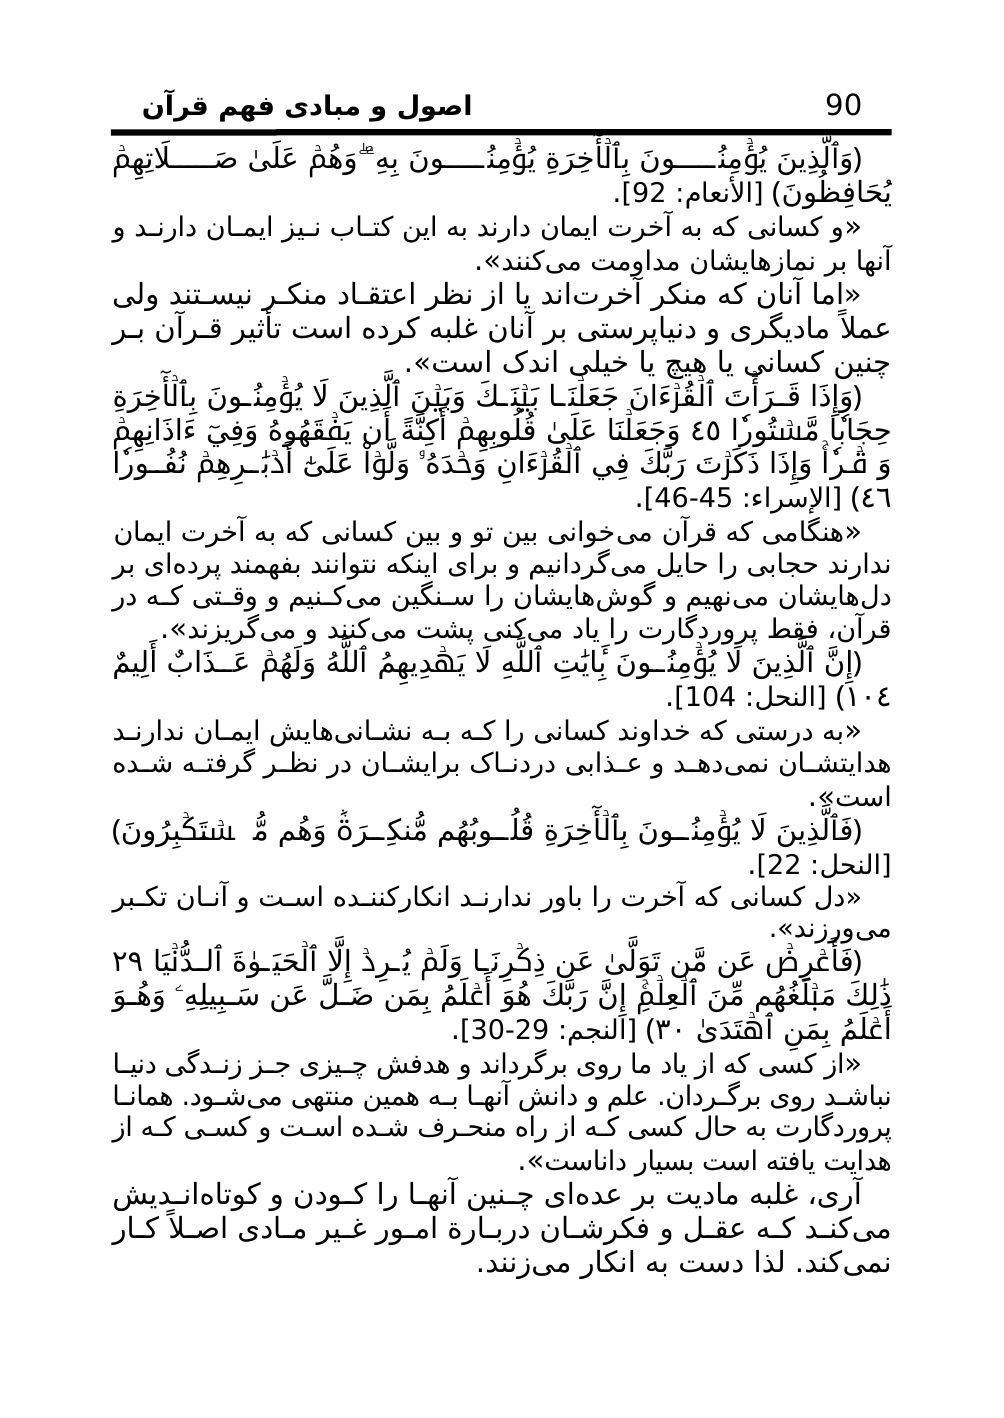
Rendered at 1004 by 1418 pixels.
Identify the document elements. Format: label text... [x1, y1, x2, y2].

text «دل کسانی که آخرت را باور ندارند انکار‌کننده است و آنان تکبر می‌ورزند». [112, 881, 892, 944]
text «و کسانی که به آخرت ایمان دارند به این کتاب نیز ایمان دارند و آنها بر نمازهایشان مداومت می‌کنند». [112, 209, 892, 277]
text «به درستی که خداوند کسانی را که به نشانی‌هایش ایمان ندارند هدایتشان نمی‌دهد و عذابی دردناک برایشان در نظر گرفته شده است». [112, 714, 892, 813]
text ﴿وَٱلَّذِينَ يُؤۡمِنُونَ بِٱلۡأٓخِرَةِ يُؤۡمِنُونَ بِهِۦۖ وَهُمۡ عَلَىٰ صَلَاتِهِمۡ يُحَافِظُونَ﴾ [الأنعام: 92]. [112, 141, 892, 209]
text «از کسی که از یاد ما روی برگرداند و هدفش چیزی جز زندگی دنیا نباشد روی برگردان. علم و دانش آنها به همین منتهی می‌شود. همانا پروردگارت به حال کسی که از راه منحرف شده است و کسی که از هدایت یافته است بسیار داناست». [112, 1046, 892, 1177]
text «اما آنان که منکر آخرت‌اند یا از نظر اعتقاد منکر نیستند ولی عملاً مادیگری و دنیاپرستی بر آنان غلبه کرده است تأثیر قرآن بر چنین کسانی یا هیچ یا خیلی اندک است». [112, 277, 892, 379]
text «هنگامی که قرآن می‌خوانی بین تو و بین کسانی که به آخرت ایمان ندارند حجابی را حایل می‌گردانیم و برای اینکه نتوانند بفهمند پرده‌ای بر دل‌هایشان می‌نهیم و گوش‌هایشان را سنگین می‌کنیم و وقتی که در قرآن، فقط پروردگارت را یاد می‌کنی پشت می‌کنند و می‌گریزند». [112, 515, 892, 646]
text ﴿إِنَّ ٱلَّذِينَ لَا يُؤۡمِنُونَ بِ‍َٔايَٰتِ ٱللَّهِ لَا يَهۡدِيهِمُ ٱللَّهُ وَلَهُمۡ عَذَابٌ أَلِيمٌ ١٠٤﴾ [النحل: 104]. [112, 646, 892, 714]
text ﴿وَإِذَا قَرَأۡتَ ٱلۡقُرۡءَانَ جَعَلۡنَا بَيۡنَكَ وَبَيۡنَ ٱلَّذِينَ لَا يُؤۡمِنُونَ بِٱلۡأٓخِرَةِ حِجَابٗا مَّسۡتُورٗا ٤٥ وَجَعَلۡنَا عَلَىٰ قُلُوبِهِمۡ أَكِنَّةً أَن يَفۡقَهُوهُ وَفِيٓ ءَاذَانِهِمۡ وَقۡرٗاۚ وَإِذَا ذَكَرۡتَ رَبَّكَ فِي ٱلۡقُرۡءَانِ وَحۡدَهُۥ وَلَّوۡاْ عَلَىٰٓ أَدۡبَٰرِهِمۡ نُفُورٗا ٤٦﴾ [الإسراء: 45-46]. [112, 379, 892, 515]
text آری، غلبه مادیت بر عده‌ای چنین آنها را کودن و کوتاه‌اندیش می‌کند که عقل و فکرشان دربارة امور غیر مادی اصلاً کار نمی‌کند. لذا دست به انکار می‌زنند. [112, 1177, 892, 1279]
text ﴿فَٱلَّذِينَ لَا يُؤۡمِنُونَ بِٱلۡأٓخِرَةِ قُلُوبُهُم مُّنكِرَةٞ وَهُم مُّسۡتَكۡبِرُونَ﴾ [النحل: 22]. [112, 813, 892, 881]
text ﴿فَأَعۡرِضۡ عَن مَّن تَوَلَّىٰ عَن ذِكۡرِنَا وَلَمۡ يُرِدۡ إِلَّا ٱلۡحَيَوٰةَ ٱلدُّنۡيَا ٢٩ ذَٰلِكَ مَبۡلَغُهُم مِّنَ ٱلۡعِلۡمِۚ إِنَّ رَبَّكَ هُوَ أَعۡلَمُ بِمَن ضَلَّ عَن سَبِيلِهِۦ وَهُوَ أَعۡلَمُ بِمَنِ ٱهۡتَدَىٰ ٣٠﴾ [النجم: 29-30]. [112, 944, 892, 1046]
